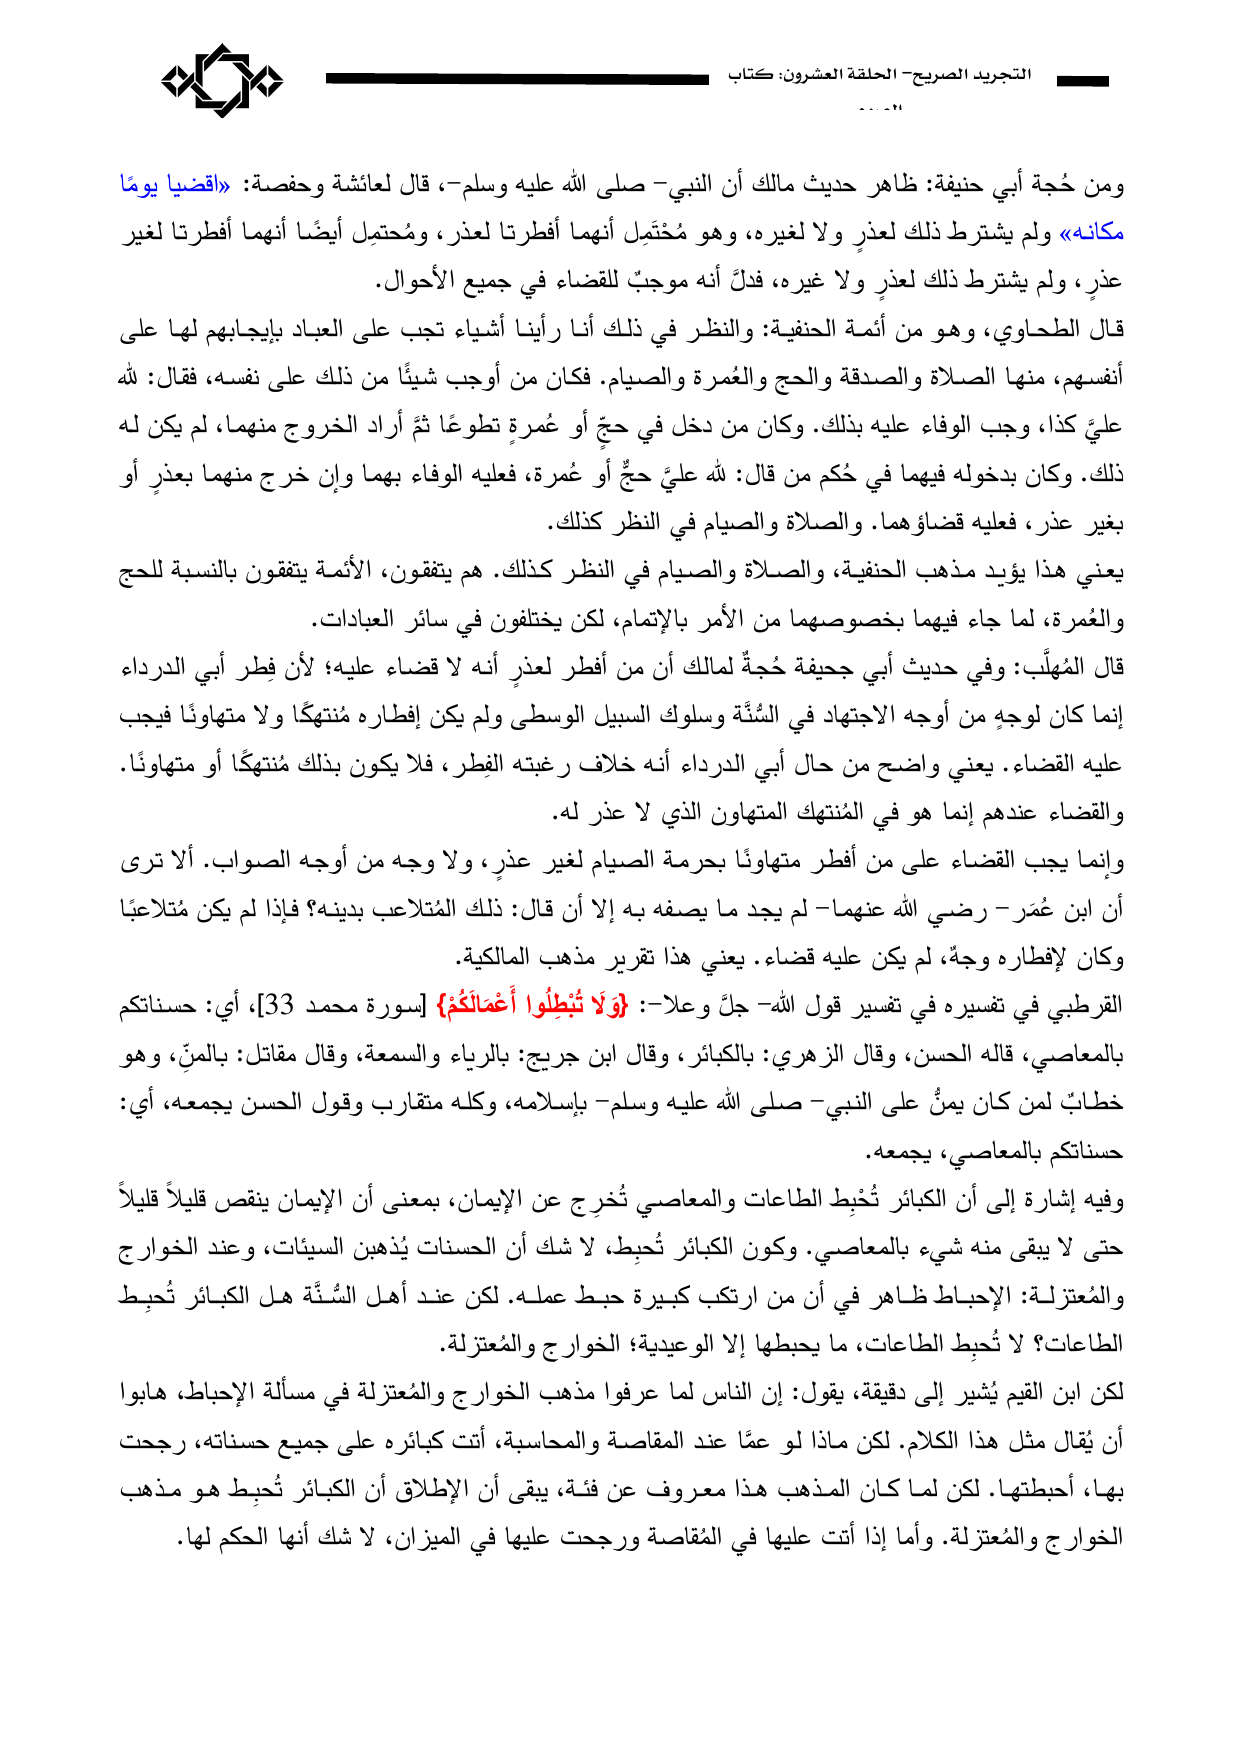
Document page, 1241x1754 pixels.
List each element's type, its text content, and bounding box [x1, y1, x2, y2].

text قال المُهلَّب: وفي حديث أبي جحيفة حُجةٌ لمالك أن من أفطر لعذرٍ أنه لا قضاء عليه؛ لأن فِطر أبي الدرداء إنما كان لوجهٍ من أوجه الاجتهاد في السُّنَّة وسلوك السبيل الوسطى ولم يكن إفطاره مُنتهكًا ولا متهاونًا فيجب عليه القضاء. يعني واضح من حال أبي الدرداء أنه خلاف رغبته الفِطر، فلا يكون بذلك مُنتهكًا أو متهاونًا. والقضاء عندهم إنما هو في المُنتهك المتهاون الذي لا عذر له. [118, 642, 1122, 835]
text وإنما يجب القضاء على من أفطر متهاونًا بحرمة الصيام لغير عذرٍ، ولا وجه من أوجه الصواب. ألا ترى أن ابن عُمَر- رضي الله عنهما- لم يجد ما يصفه به إلا أن قال: ذلك المُتلاعب بدينه؟ فإذا لم يكن مُتلاعبًا وكان لإفطاره وجهٌ، لم يكن عليه قضاء. يعني هذا تقرير مذهب المالكية. [118, 835, 1122, 980]
text قال الطحاوي، وهو من أئمة الحنفية: والنظر في ذلك أنا رأينا أشياء تجب على العباد بإيجابهم لها على أنفسهم، منها الصلاة والصدقة والحج والعُمرة والصيام. فكان من أوجب شيئًا من ذلك على نفسه، فقال: لله عليَّ كذا، وجب الوفاء عليه بذلك. وكان من دخل في حجٍّ أو عُمرةٍ تطوعًا ثمَّ أراد الخروج منهما، لم يكن له ذلك. وكان بدخوله فيهما في حُكم من قال: لله عليَّ حجٌّ أو عُمرة، فعليه الوفاء بهما وإن خرج منهما بعذرٍ أو بغير عذر، فعليه قضاؤهما. والصلاة والصيام في النظر كذلك. [118, 304, 1122, 545]
text ومن حُجة أبي حنيفة: ظاهر حديث مالك أن النبي- صلى الله عليه وسلم-، قال لعائشة وحفصة: «اقضيا يومًا مكانه» ولم يشترط ذلك لعذرٍ ولا لغيره، وهو مُحْتَمِل أنهما أفطرتا لعذر، ومُحتمِل أيضًا أنهما أفطرتا لغير عذرٍ، ولم يشترط ذلك لعذرٍ ولا غيره، فدلَّ أنه موجبٌ للقضاء في جميع الأحوال. [118, 159, 1122, 304]
text لكن ابن القيم يُشير إلى دقيقة، يقول: إن الناس لما عرفوا مذهب الخوارج والمُعتزلة في مسألة الإحباط، هابوا أن يُقال مثل هذا الكلام. لكن ماذا لو عمَّا عند المقاصة والمحاسبة، أتت كبائره على جميع حسناته، رجحت بها، أحبطتها. لكن لما كان المذهب هذا معروف عن فئة، يبقى أن الإطلاق أن الكبائر تُحبِط هو مذهب الخوارج والمُعتزلة. وأما إذا أتت عليها في المُقاصة ورجحت عليها في الميزان، لا شك أنها الحكم لها. [118, 1367, 1122, 1561]
text وفيه إشارة إلى أن الكبائر تُحْبِط الطاعات والمعاصي تُخرِج عن الإيمان، بمعنى أن الإيمان ينقص قليلاً قليلاً حتى لا يبقى منه شيء بالمعاصي. وكون الكبائر تُحبِط، لا شك أن الحسنات يُذهبن السيئات، وعند الخوارج والمُعتزلة: الإحباط ظاهر في أن من ارتكب كبيرة حبط عمله. لكن عند أهل السُّنَّة هل الكبائر تُحبِط الطاعات؟ لا تُحبِط الطاعات، ما يحبطها إلا الوعيدية؛ الخوارج والمُعتزلة. [118, 1174, 1122, 1367]
text يعني هذا يؤيد مذهب الحنفية، والصلاة والصيام في النظر كذلك. هم يتفقون، الأئمة يتفقون بالنسبة للحج والعُمرة، لما جاء فيهما بخصوصهما من الأمر بالإتمام، لكن يختلفون في سائر العبادات. [118, 545, 1122, 642]
text القرطبي في تفسيره في تفسير قول الله- جلَّ وعلا-: {وَلَا تُبْطِلُوا أَعْمَالَكُمْ} [سورة محمد 33]، أي: حسناتكم بالمعاصي، قاله الحسن، وقال الزهري: بالكبائر، وقال ابن جريج: بالرياء والسمعة، وقال مقاتل: بالمنِّ، وهو خطابٌ لمن كان يمنُّ على النبي- صلى الله عليه وسلم- بإسلامه، وكله متقارب وقول الحسن يجمعه، أي: حسناتكم بالمعاصي، يجمعه. [118, 980, 1122, 1174]
